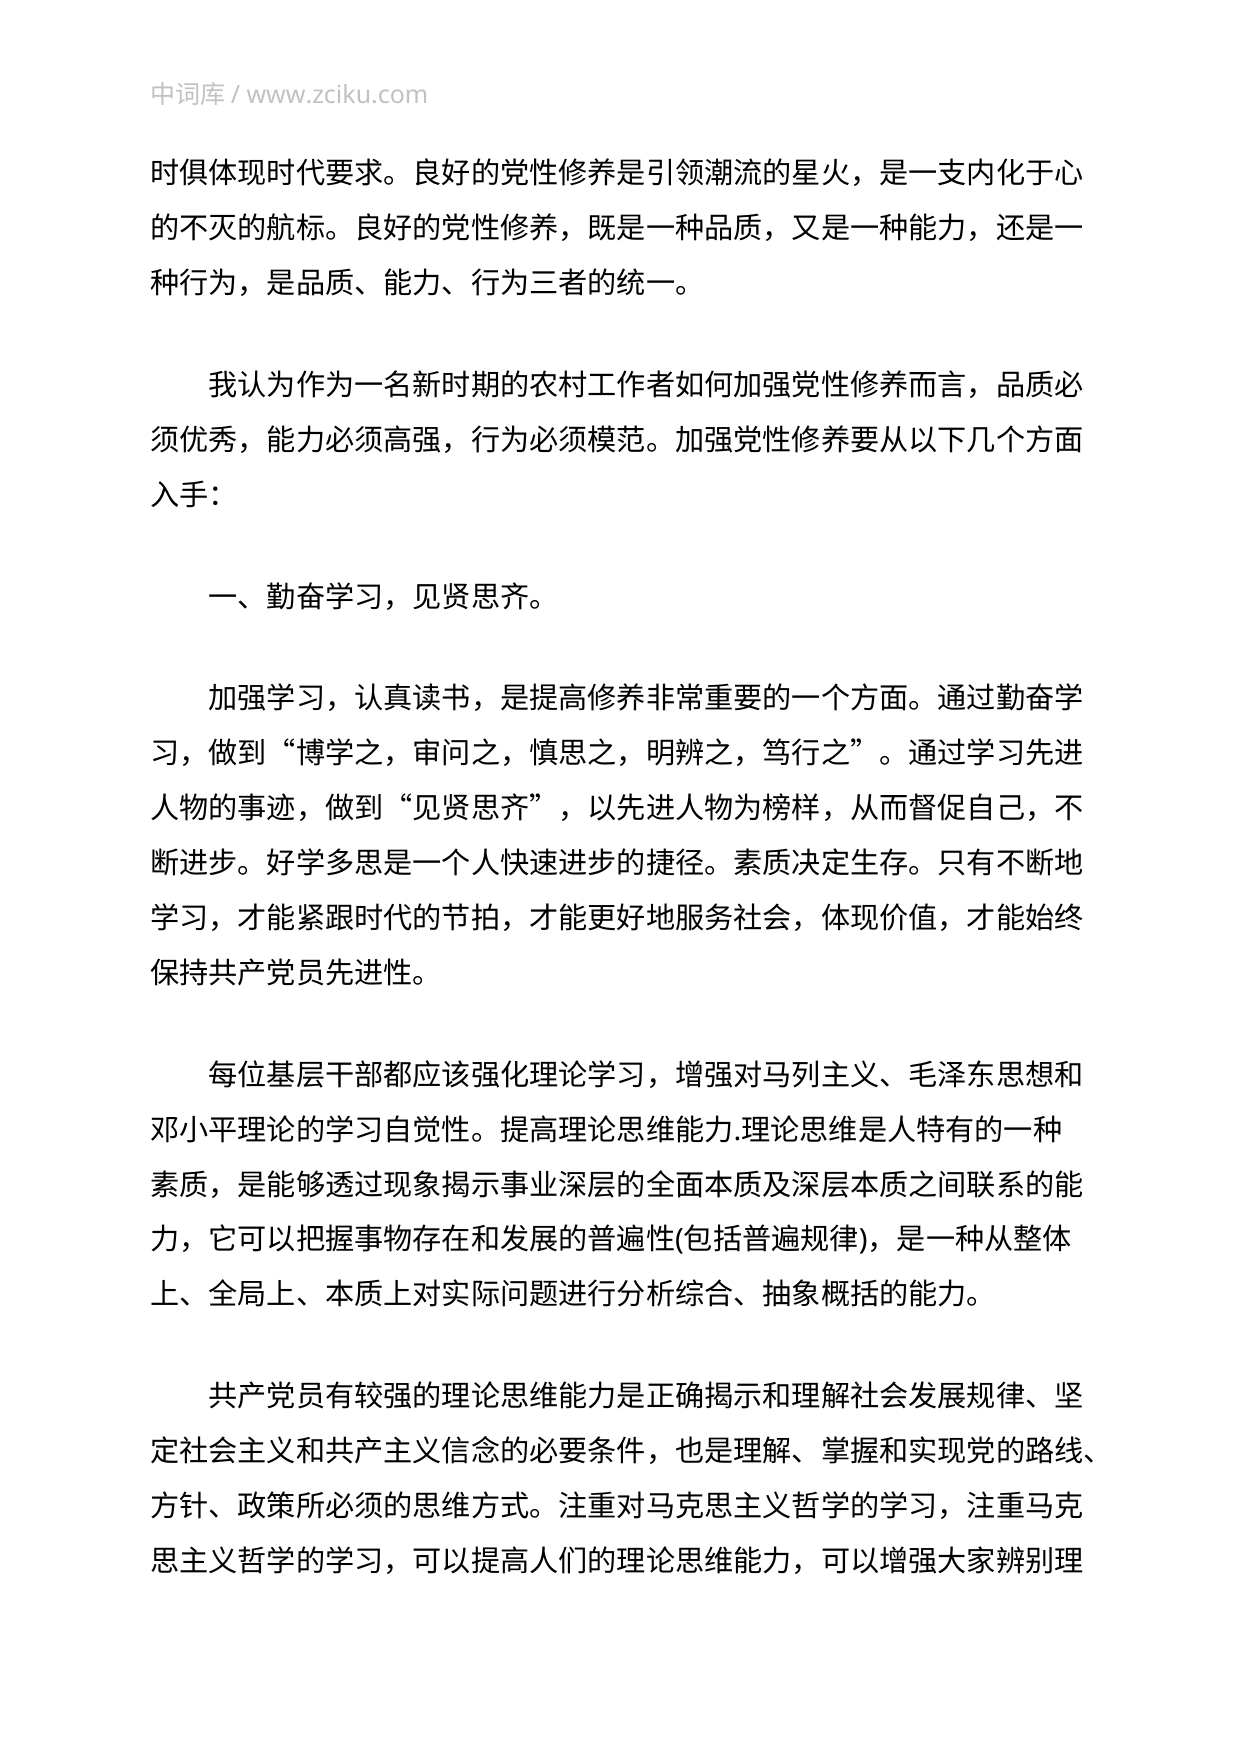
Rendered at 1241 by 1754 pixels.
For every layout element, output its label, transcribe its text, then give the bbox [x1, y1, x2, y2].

text 我认为作为一名新时期的农村工作者如何加强党性修养而言，品质必须优秀，能力必须高强，行为必须模范。加强党性修养要从以下几个方面入手： [150, 362, 1090, 514]
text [150, 150, 1090, 302]
text 每位基层干部都应该强化理论学习，增强对马列主义、毛泽东思想和邓小平理论的学习自觉性。提高理论思维能力.理论思维是人特有的一种素质，是能够透过现象揭示事业深层的全面本质及深层本质之间联系的能力，它可以把握事物存在和发展的普遍性(包括普遍规律)，是一种从整体上、全局上、本质上对实际问题进行分析综合、抽象概括的能力。 [150, 1051, 1090, 1313]
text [150, 1373, 1090, 1580]
text 一、勤奋学习，见贤思齐。 [150, 573, 1090, 615]
text 加强学习，认真读书，是提高修养非常重要的一个方面。通过勤奋学习，做到“博学之，审问之，慎思之，明辨之，笃行之”。通过学习先进人物的事迹，做到“见贤思齐”，以先进人物为榜样，从而督促自己，不断进步。好学多思是一个人快速进步的捷径。素质决定生存。只有不断地学习，才能紧跟时代的节拍，才能更好地服务社会，体现价值，才能始终保持共产党员先进性。 [150, 675, 1090, 992]
